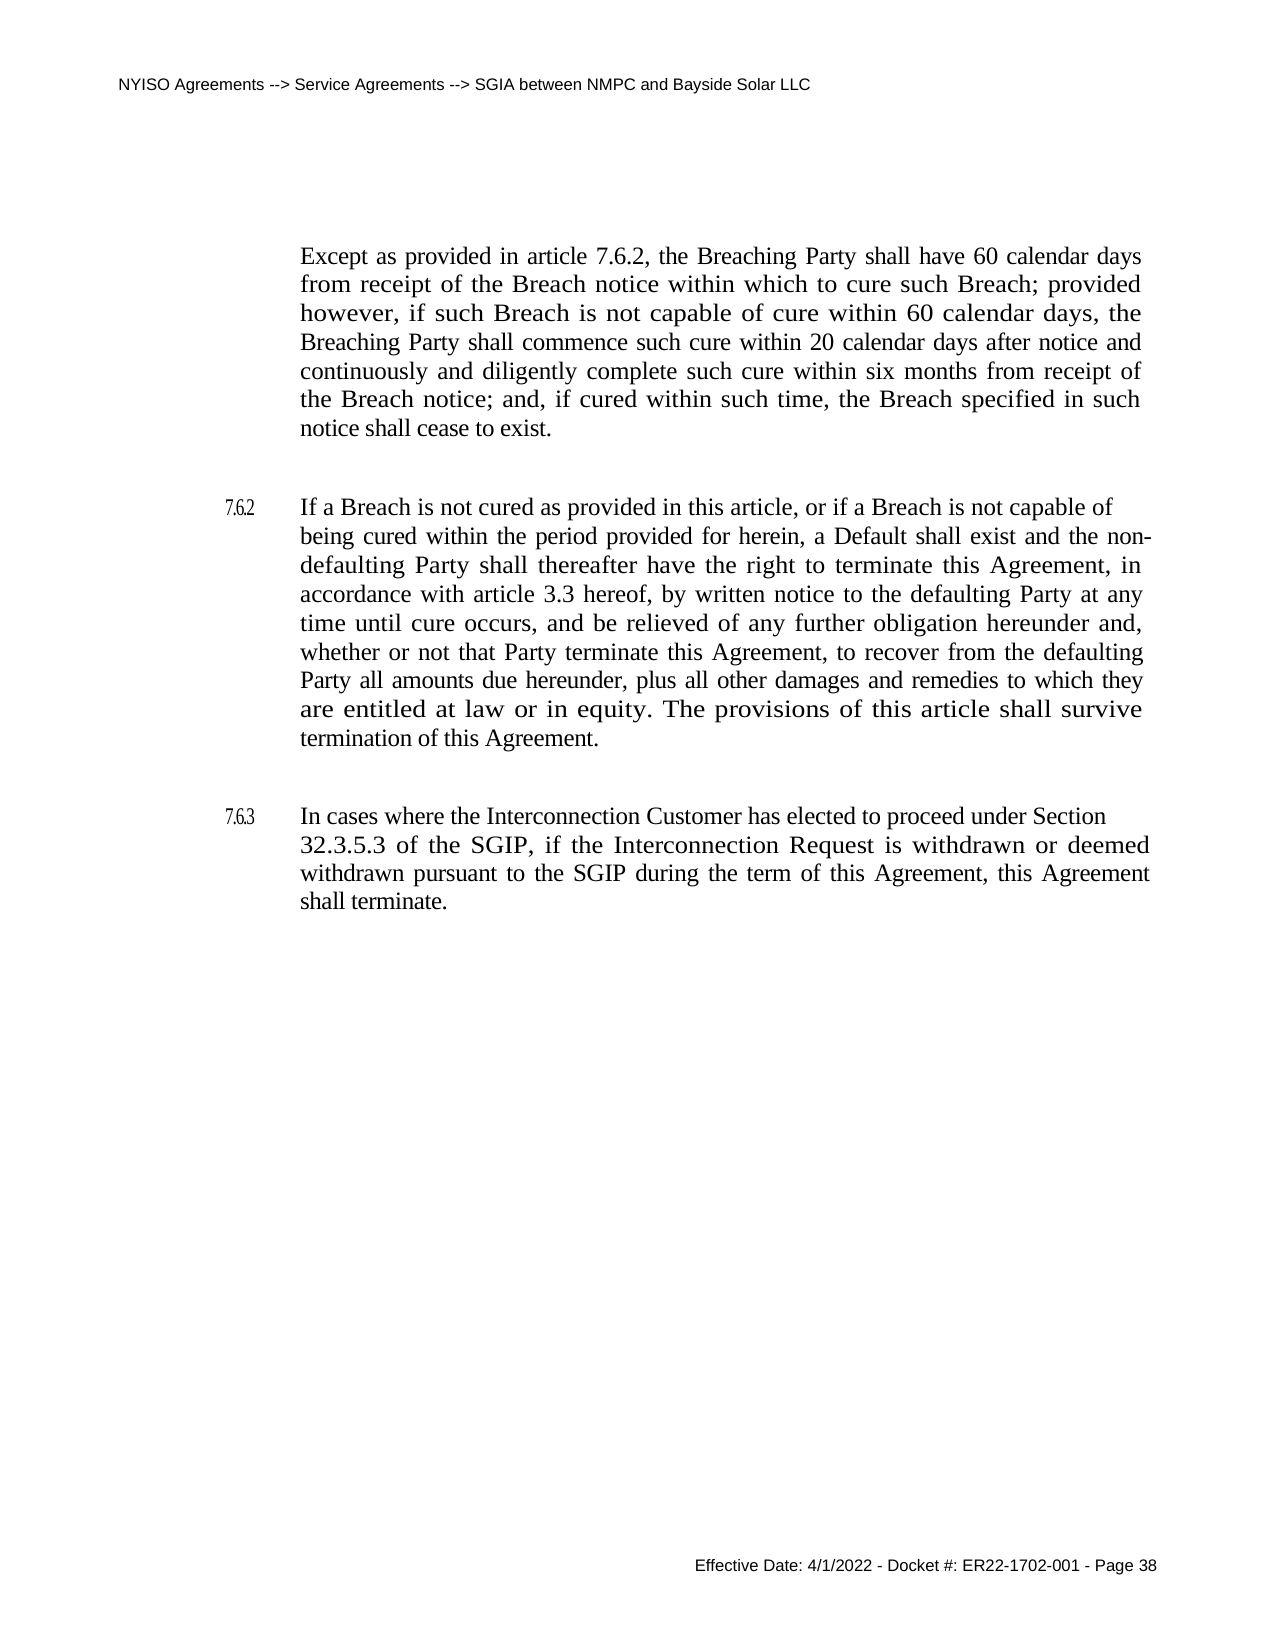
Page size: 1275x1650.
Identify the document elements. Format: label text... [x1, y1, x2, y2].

text being cured within the period provided for herein, a Default shall exist and the non- defaulting Party shall thereafter have the right to terminate this Agreement, in accordance with article 3.3 hereof, by written notice to the defaulting Party at any time until cure occurs, and be relieved of any further obligation hereunder and, whether or not that Party terminate this Agreement, to recover from the defaulting Party all amounts due hereunder, plus all other damages and remedies to which they are entitled at law or in equity. The provisions of this article shall survive termination of this Agreement. [300, 522, 1153, 752]
text Except as provided in article 7.6.2, the Breaching Party shall have 60 calendar days from receipt of the Breach notice within which to cure such Breach; provided however, if such Breach is not capable of cure within 60 calendar days, the Breaching Party shall commence such cure within 20 calendar days after notice and continuously and diligently complete such cure within six months from receipt of the Breach notice; and, if cured within such time, the Breach specified in such notice shall cease to exist. [300, 241, 1152, 442]
text 7.6.3 In cases where the Interconnection Customer has elected to proceed under Section [225, 801, 1275, 830]
text 7.6.2 If a Breach is not cured as provided in this article, or if a Breach is not capable of [225, 493, 1275, 522]
text 32.3.5.3 of the SGIP, if the Interconnection Request is withdrawn or deemed withdrawn pursuant to the SGIP during the term of this Agreement, this Agreement shall terminate. [300, 831, 1151, 915]
